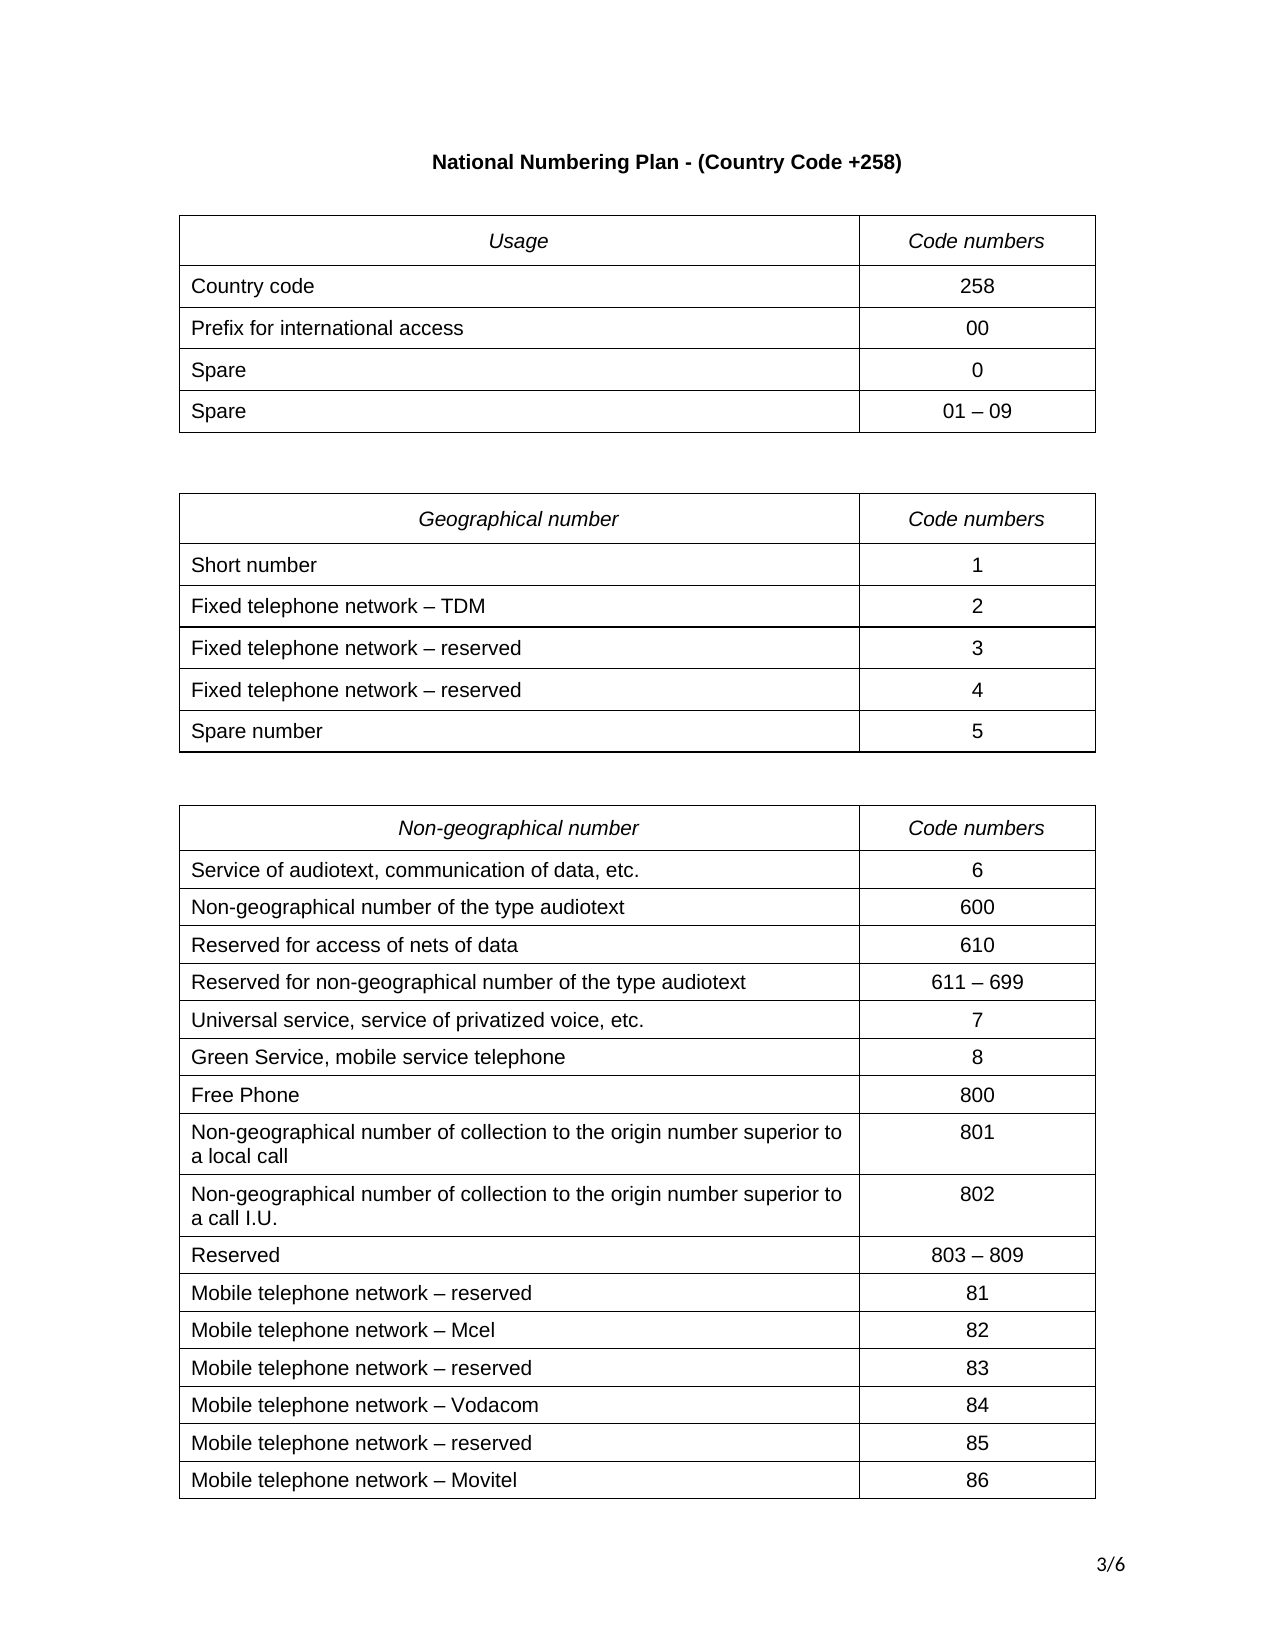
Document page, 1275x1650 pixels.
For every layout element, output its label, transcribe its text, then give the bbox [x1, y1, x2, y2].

table_cell Mobile telephone network – reserved [180, 1274, 859, 1311]
table_cell 7 [860, 1001, 1095, 1038]
table_cell Country code [180, 266, 859, 307]
table_cell 01 – 09 [860, 391, 1095, 432]
table_cell Mobile telephone network – Vodacom [180, 1387, 859, 1423]
table_cell Spare [180, 349, 859, 390]
table_cell 6 [860, 851, 1095, 888]
table_cell Non-geographical number of collection to the origin number superior to a local call [180, 1114, 859, 1174]
table_cell 3 [860, 628, 1095, 668]
table_cell Non-geographical number of the type audiotext [180, 889, 859, 925]
table_cell 83 [860, 1349, 1095, 1386]
table_cell 86 [860, 1462, 1095, 1498]
table_cell 802 [860, 1175, 1095, 1236]
table_cell Non-geographical number of collection to the origin number superior to a call I.U. [180, 1175, 859, 1236]
table_cell Reserved for non-geographical number of the type audiotext [180, 964, 859, 1000]
table_header Code numbers [860, 806, 1095, 850]
table_header Geographical number [180, 494, 859, 543]
table_cell 801 [860, 1114, 1095, 1174]
table_cell 85 [860, 1424, 1095, 1461]
table_cell 1 [860, 544, 1095, 585]
table_cell Short number [180, 544, 859, 585]
table_cell Free Phone [180, 1076, 859, 1113]
table_cell 4 [860, 669, 1095, 710]
table_header Code numbers [860, 216, 1095, 265]
table_cell Service of audiotext, communication of data, etc. [180, 851, 859, 888]
table_cell Universal service, service of privatized voice, etc. [180, 1001, 859, 1038]
table_cell 800 [860, 1076, 1095, 1113]
table_cell Mobile telephone network – reserved [180, 1424, 859, 1461]
table_cell Fixed telephone network – reserved [180, 669, 859, 710]
table_cell Reserved [180, 1237, 859, 1273]
table_header Code numbers [860, 494, 1095, 543]
table_cell 611 – 699 [860, 964, 1095, 1000]
table_cell 84 [860, 1387, 1095, 1423]
table_cell Prefix for international access [180, 308, 859, 348]
table_cell Spare [180, 391, 859, 432]
table_cell Spare number [180, 711, 859, 751]
table_cell Mobile telephone network – Mcel [180, 1312, 859, 1348]
table_cell 8 [860, 1039, 1095, 1075]
table_cell 0 [860, 349, 1095, 390]
table_cell Mobile telephone network – Movitel [180, 1462, 859, 1498]
table_cell 82 [860, 1312, 1095, 1348]
table_cell 00 [860, 308, 1095, 348]
table_cell Reserved for access of nets of data [180, 926, 859, 963]
table_cell Green Service, mobile service telephone [180, 1039, 859, 1075]
table_cell 600 [860, 889, 1095, 925]
table_cell 81 [860, 1274, 1095, 1311]
table_cell Fixed telephone network – TDM [180, 586, 859, 626]
table_cell 2 [860, 586, 1095, 626]
table_cell 5 [860, 711, 1095, 751]
table_cell Fixed telephone network – reserved [180, 628, 859, 668]
table_header Usage [180, 216, 859, 265]
table_cell Mobile telephone network – reserved [180, 1349, 859, 1386]
text National Numbering Plan - (Country Code +258) [150, 150, 1125, 174]
table_cell 610 [860, 926, 1095, 963]
table_header Non-geographical number [180, 806, 859, 850]
table_cell 258 [860, 266, 1095, 307]
table_cell 803 – 809 [860, 1237, 1095, 1273]
